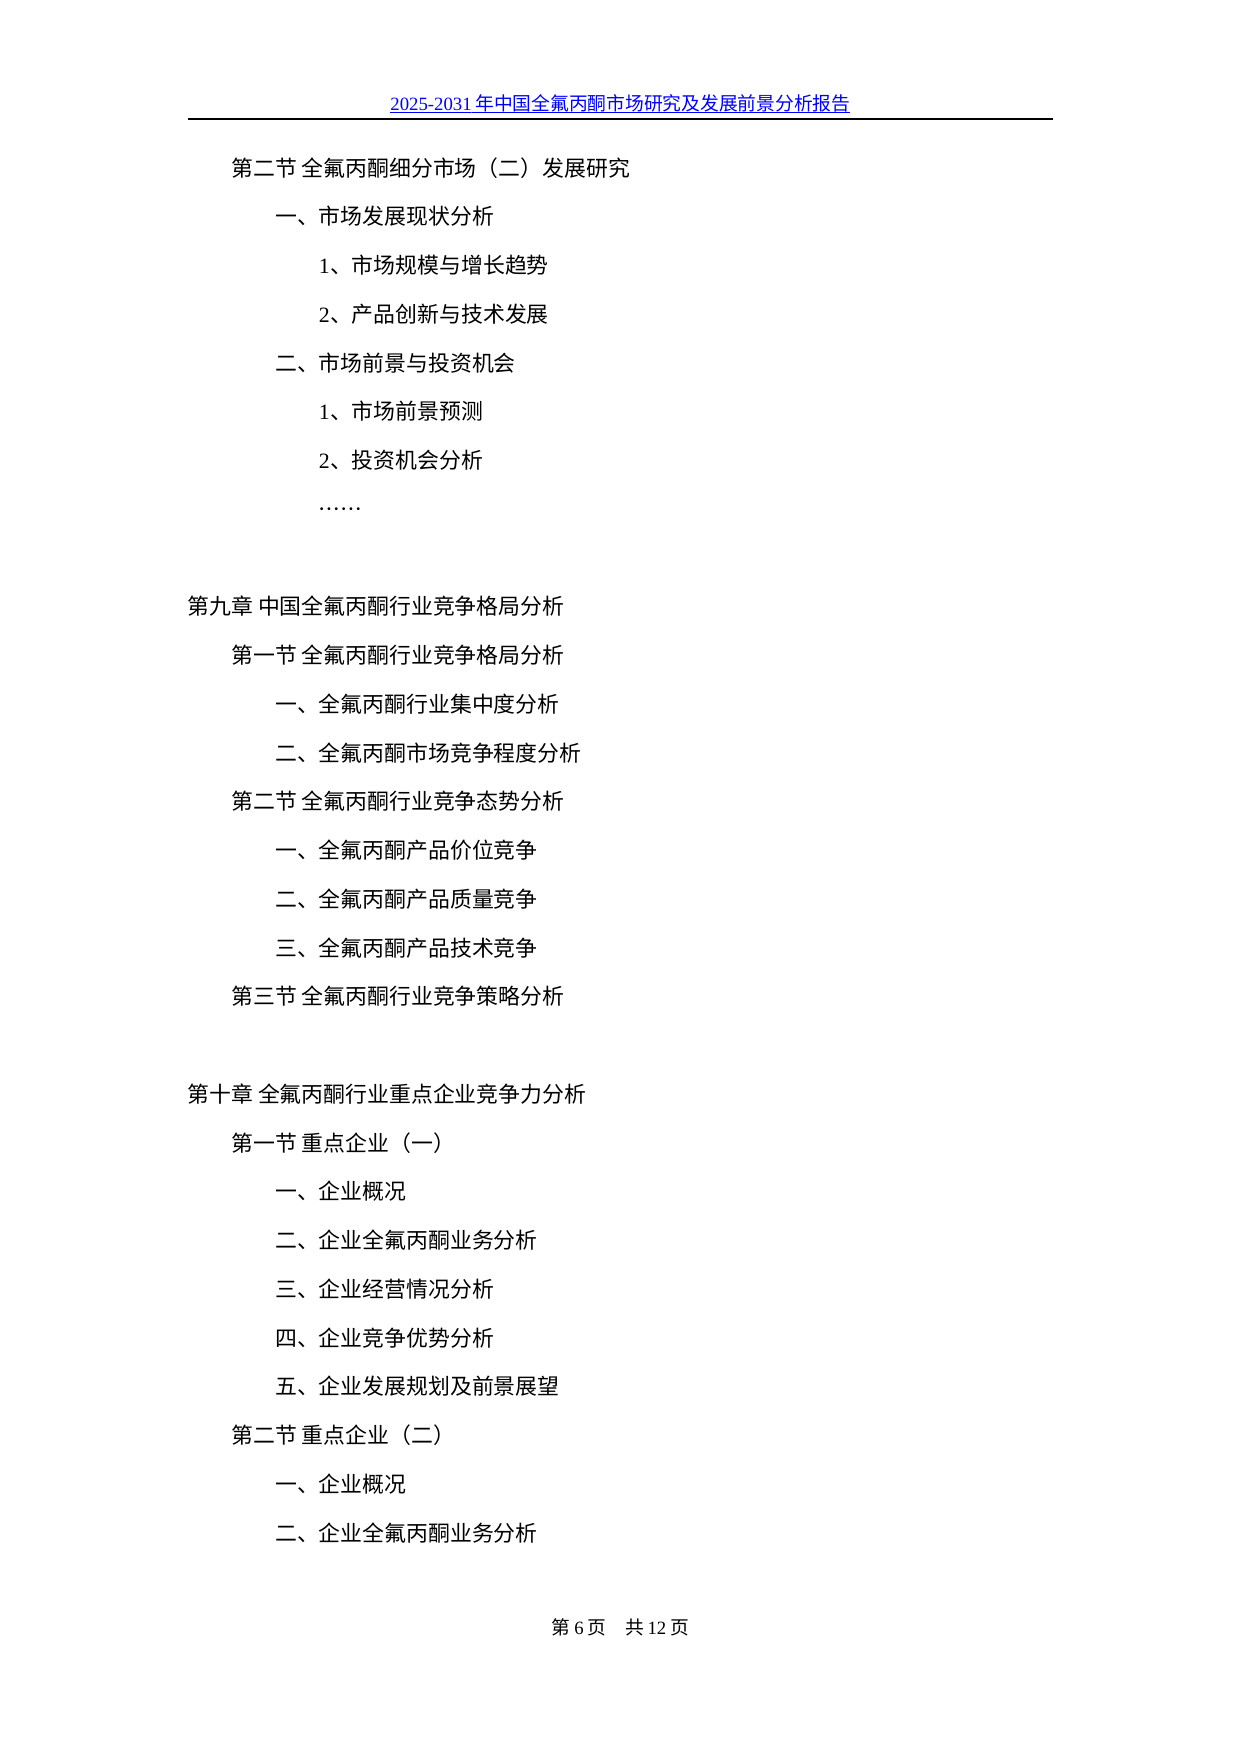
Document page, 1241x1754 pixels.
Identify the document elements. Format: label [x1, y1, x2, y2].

text [187, 150, 1053, 1548]
